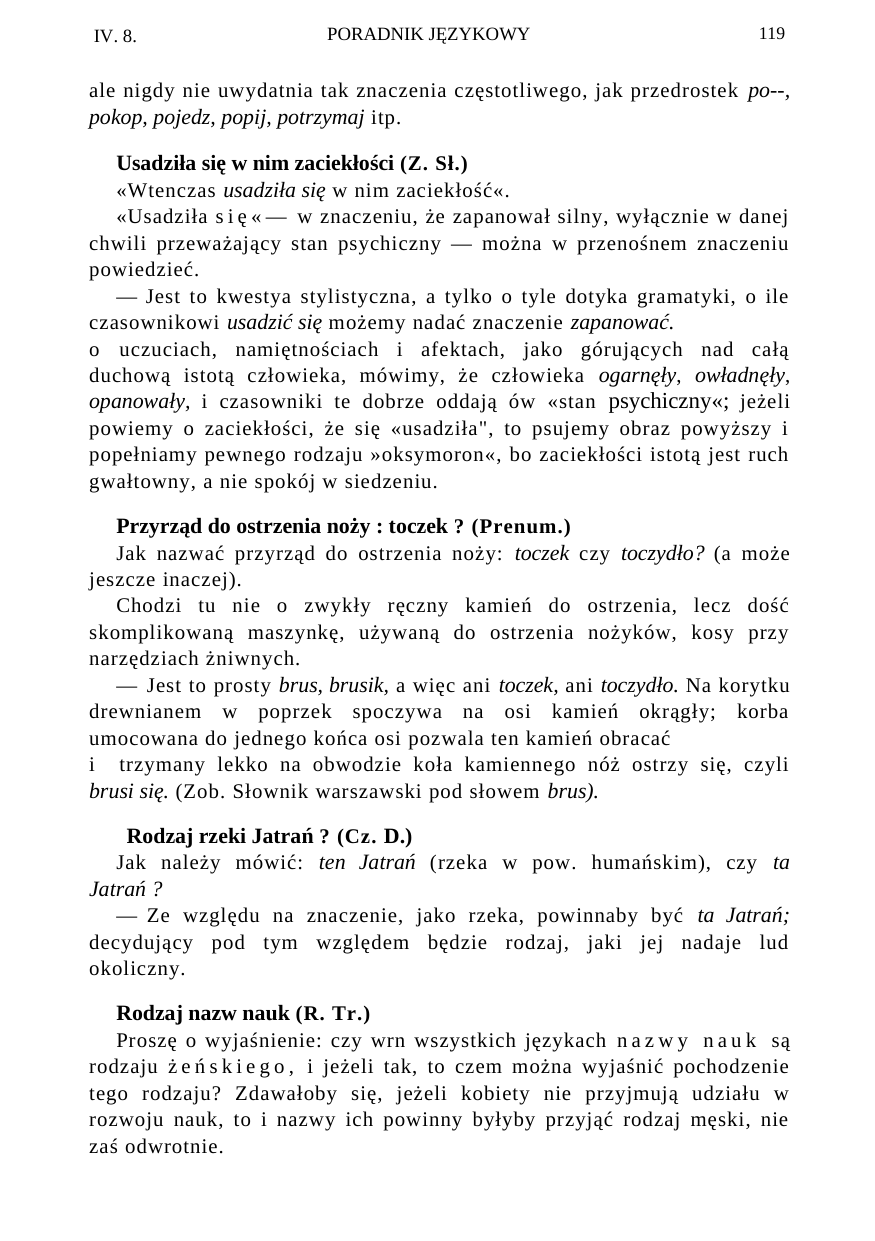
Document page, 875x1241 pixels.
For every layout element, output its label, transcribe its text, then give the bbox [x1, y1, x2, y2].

text 119 [758, 25, 785, 43]
list Jest to kwestya stylistyczna, a tylko o tyle dotyka gramatyki, o ile czasownikowi usadzić się możemy nadać znaczenie zapanować. [89, 282, 790, 335]
text i trzymany lekko na obwodzie koła kamiennego nóż ostrzy się, czyli brusi się. (Zob. Słownik warszawski pod słowem brus). [89, 751, 790, 803]
text o uczuciach, namiętnościach i afektach, jako górujących nad całą duchową istotą człowieka, mówimy, że człowieka ogarnęły, owładnęły, opanowały, i czasowniki te dobrze oddają ów «stan psychiczny«; jeżeli powiemy o zaciekłości, że się «usadziła", to psujemy obraz powyższy i popełniamy pewnego rodzaju »oksymoron«, bo zaciekłości istotą jest ruch gwałtowny, a nie spokój w siedzeniu. [89, 335, 790, 494]
list Ze względu na znaczenie, jako rzeka, powinnaby być ta Jatrań; decydujący pod tym względem będzie rodzaj, jaki jej nadaje lud okoliczny. [89, 902, 790, 981]
text Rodzaj rzeki Jatrań ? (Cz. D.) [126, 822, 790, 849]
text Jak należy mówić: ten Jatrań (rzeka w pow. humańskim), czy ta Jatrań ? [89, 849, 790, 902]
text IV. 8. [93, 27, 137, 46]
text Chodzi tu nie o zwykły ręczny kamień do ostrzenia, lecz dość skomplikowaną maszynkę, używaną do ostrzenia nożyków, kosy przy narzędziach żniwnych. [89, 592, 790, 671]
text Proszę o wyjaśnienie: czy wrn wszystkich językach nazwy nauk są rodzaju żeńskiego, i jeżeli tak, to czem można wyjaśnić pochodzenie tego rodzaju? Zdawałoby się, jeżeli kobiety nie przyjmują udziału w rozwoju nauk, to i nazwy ich powinny byłyby przyjąć rodzaj męski, nie zaś odwrotnie. [89, 1026, 790, 1158]
text «Wtenczas usadziła się w nim zaciekłość«. [89, 176, 790, 203]
text Przyrząd do ostrzenia noży : toczek ? (Prenum.) [89, 512, 790, 539]
text PORADNIK JĘZYKOWY [327, 26, 531, 44]
text ale nigdy nie uwydatnia tak znaczenia częstotliwego, jak przedrostek po--, pokop, pojedz, popij, potrzymaj itp. [89, 75, 790, 130]
text «Usadziła się«— w znaczeniu, że zapanował silny, wyłącznie w danej chwili przeważający stan psychiczny — można w przenośnem znaczeniu powiedzieć. [89, 203, 790, 282]
text Usadziła się w nim zaciekłości (Z. Sł.) [89, 150, 790, 176]
text Rodzaj nazw nauk (R. Tr.) [89, 1000, 790, 1026]
list Jest to prosty brus, brusik, a więc ani toczek, ani toczydło. Na korytku drewnianem w poprzek spoczywa na osi kamień okrągły; korba umocowana do jednego końca osi pozwala ten kamień obracać [89, 671, 790, 751]
text Jak nazwać przyrząd do ostrzenia noży: toczek czy toczydło? (a może jeszcze inaczej). [89, 539, 790, 592]
